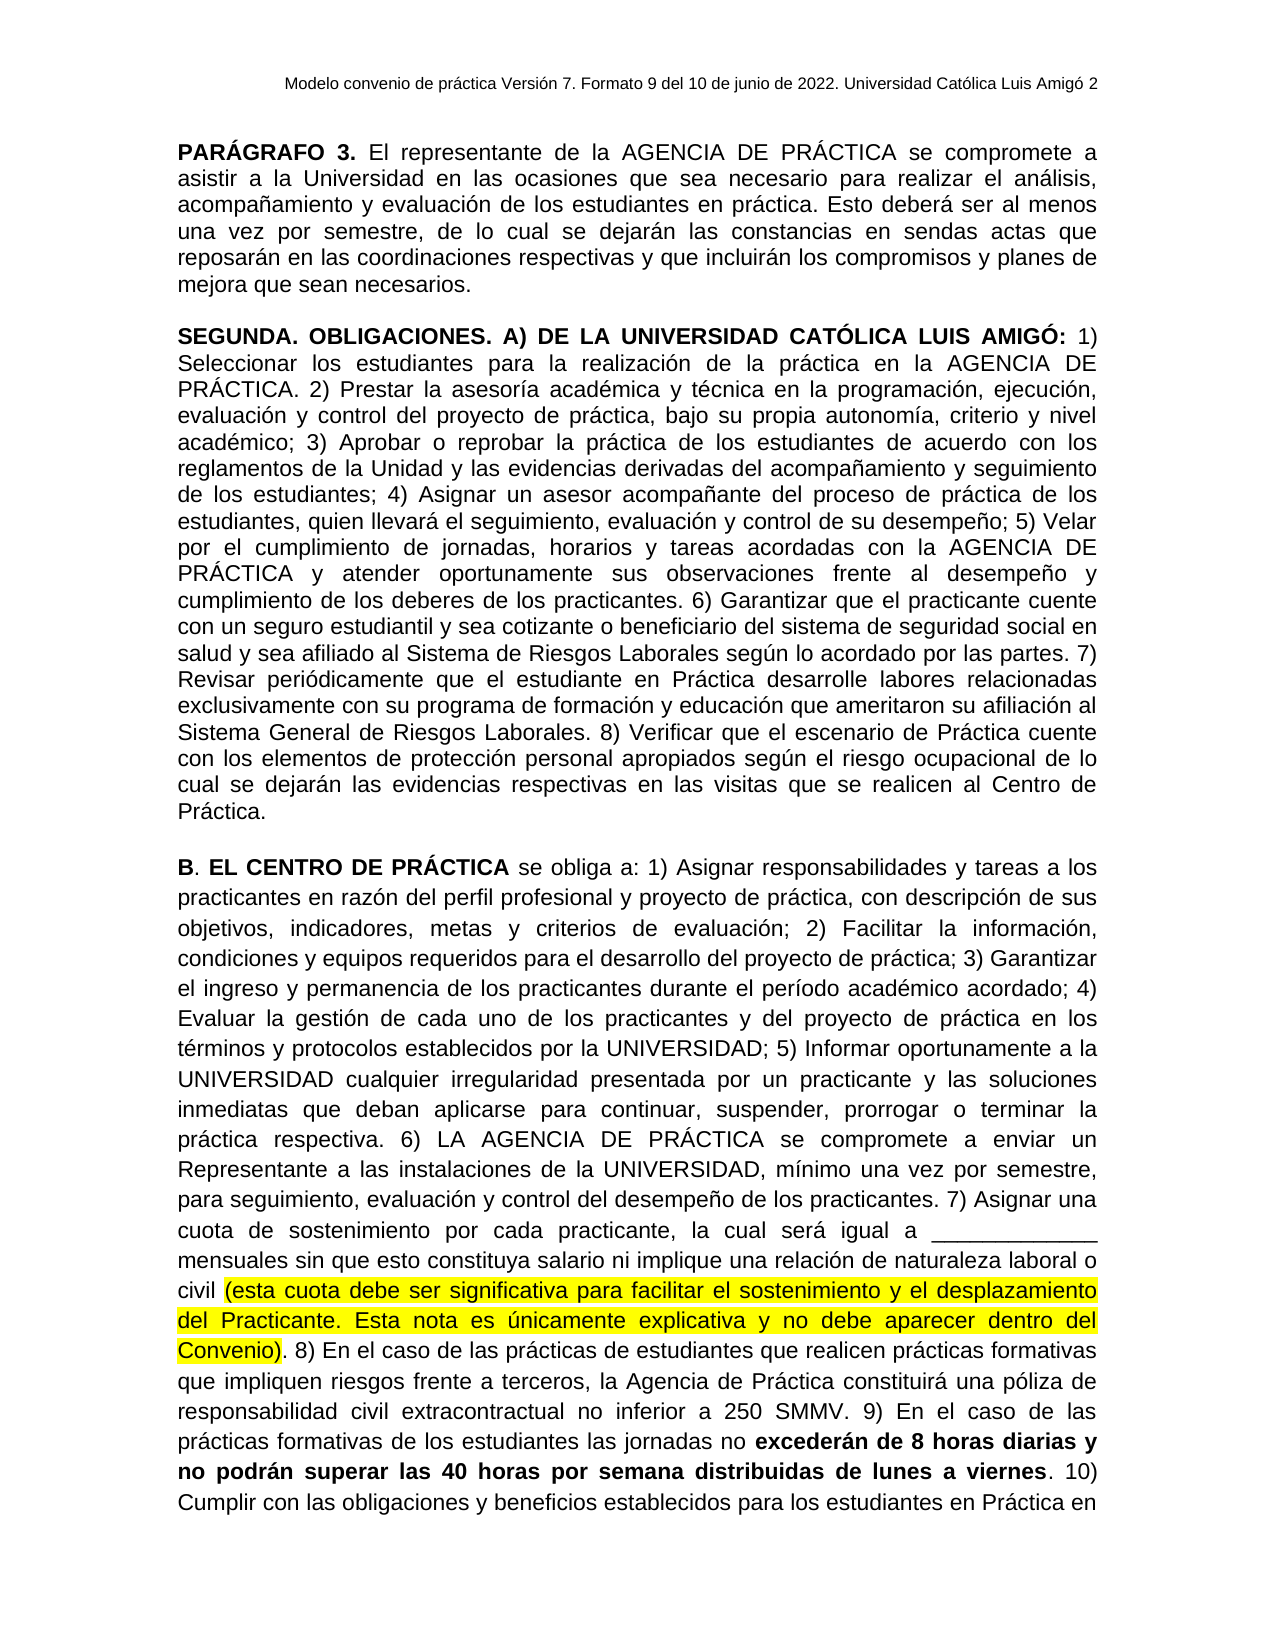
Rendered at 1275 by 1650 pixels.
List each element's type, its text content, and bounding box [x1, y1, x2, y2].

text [177, 1334, 1098, 1515]
text PARÁGRAFO 3. El representante de la AGENCIA DE PRÁCTICA se compromete a asistir a la Universidad en las ocasiones que sea necesario para realizar el análisis, acompañamiento y evaluación de los estudiantes en práctica. Esto deberá ser al menos una vez por semestre, de lo cual se dejarán las constancias en sendas actas que reposarán en las coordinaciones respectivas y que incluirán los compromisos y planes de mejora que sean necesarios. [177, 139, 1098, 297]
text SEGUNDA. OBLIGACIONES. A) DE LA UNIVERSIDAD CATÓLICA LUIS AMIGÓ: 1) Seleccionar los estudiantes para la realización de la práctica en la AGENCIA DE PRÁCTICA. 2) Prestar la asesoría académica y técnica en la programación, ejecución, evaluación y control del proyecto de práctica, bajo su propia autonomía, criterio y nivel académico; 3) Aprobar o reprobar la práctica de los estudiantes de acuerdo con los reglamentos de la Unidad y las evidencias derivadas del acompañamiento y seguimiento de los estudiantes; 4) Asignar un asesor acompañante del proceso de práctica de los estudiantes, quien llevará el seguimiento, evaluación y control de su desempeño; 5) Velar por el cumplimiento de jornadas, horarios y tareas acordadas con la AGENCIA DE PRÁCTICA y atender oportunamente sus observaciones frente al desempeño y cumplimiento de los deberes de los practicantes. 6) Garantizar que el practicante cuente con un seguro estudiantil y sea cotizante o beneficiario del sistema de seguridad social en salud y sea afiliado al Sistema de Riesgos Laborales según lo acordado por las partes. 7) Revisar periódicamente que el estudiante en Práctica desarrolle labores relacionadas exclusivamente con su programa de formación y educación que ameritaron su afiliación al Sistema General de Riesgos Laborales. 8) Verificar que el escenario de Práctica cuente con los elementos de protección personal apropiados según el riesgo ocupacional de lo cual se dejarán las evidencias respectivas en las visitas que se realicen al Centro de Práctica. [177, 323, 1098, 824]
